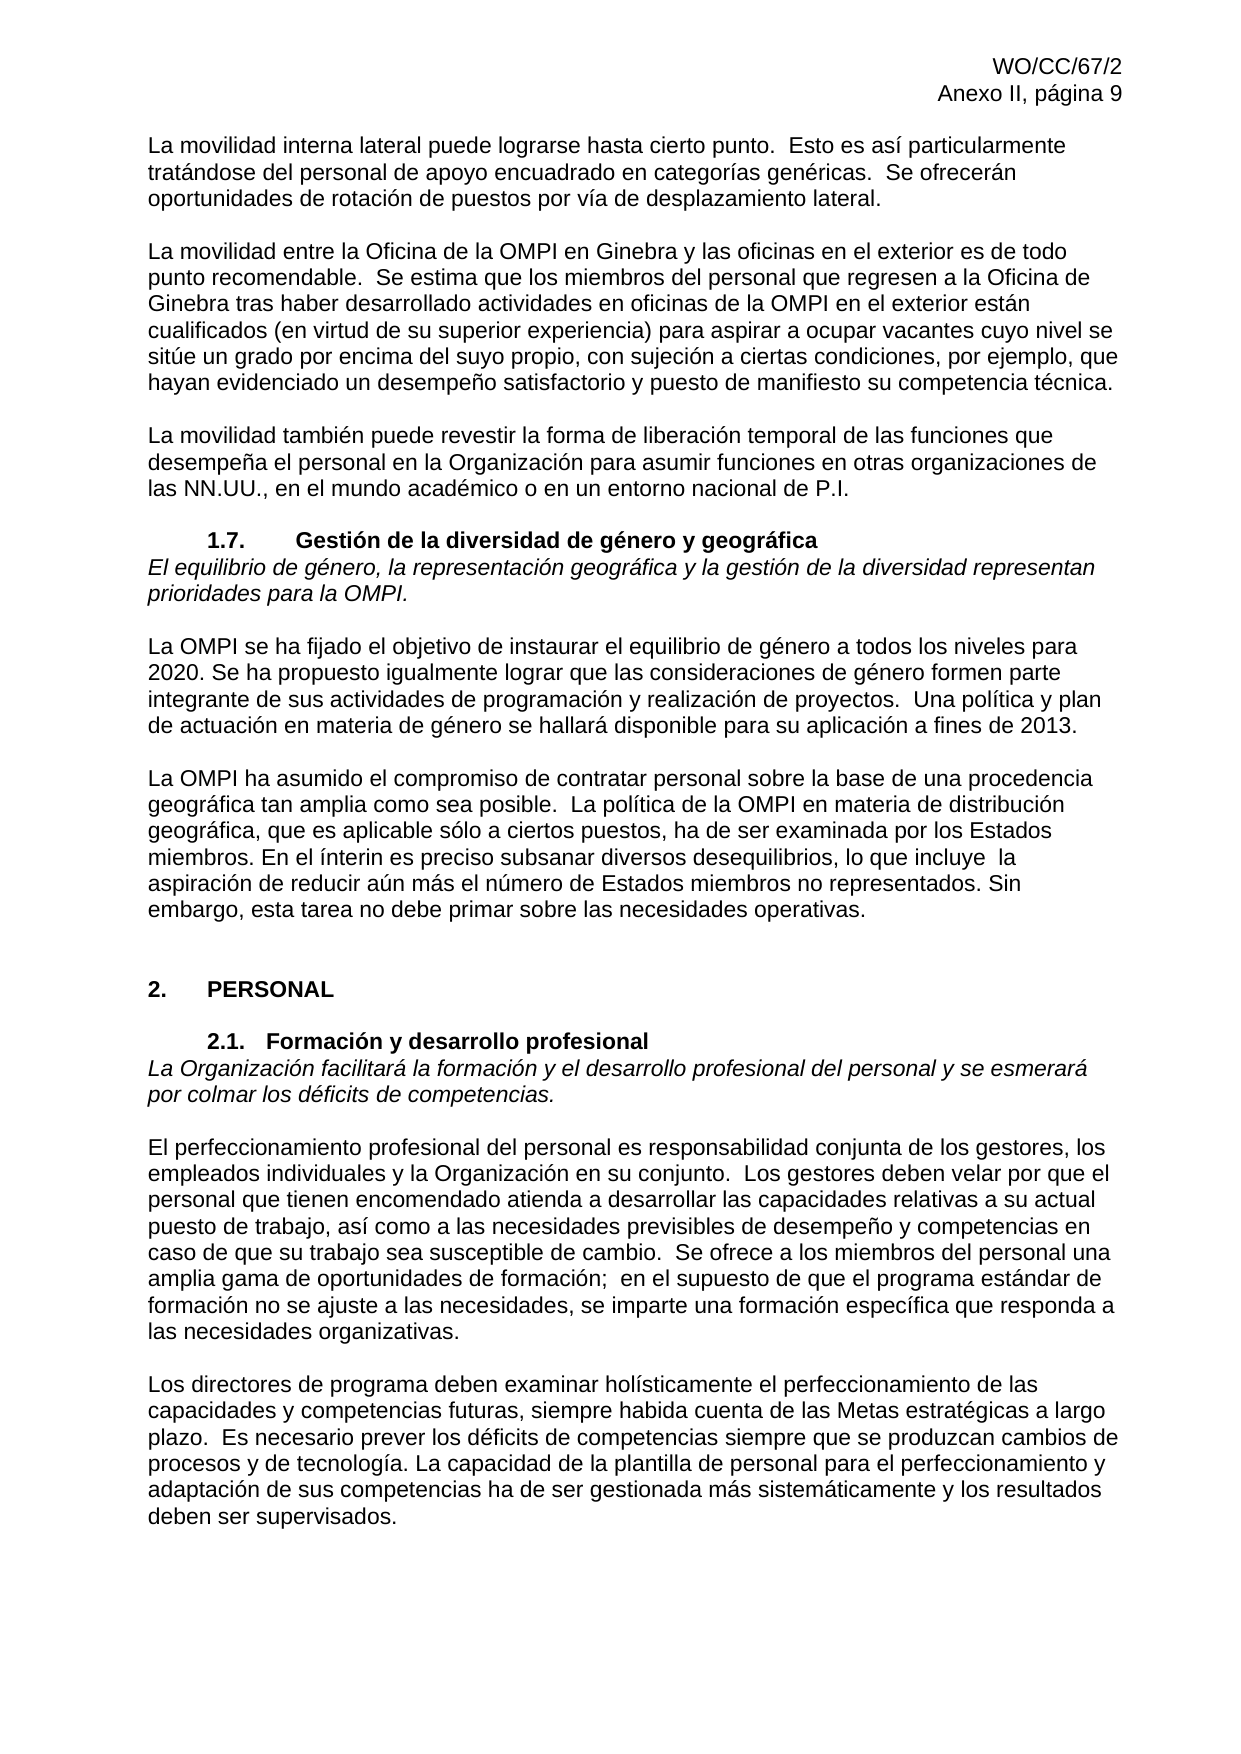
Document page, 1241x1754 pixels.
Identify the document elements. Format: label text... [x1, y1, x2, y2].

text La movilidad entre la Oficina de la OMPI en Ginebra y las oficinas en el exterior es de todo punto recomendable. Se estima que los miembros del personal que regresen a la Oficina de Ginebra tras haber desarrollado actividades en oficinas de la OMPI en el exterior están cualificados (en virtud de su superior experiencia) para aspirar a ocupar vacantes cuyo nivel se sitúe un grado por encima del suyo propio, con sujeción a ciertas condiciones, por ejemplo, que hayan evidenciado un desempeño satisfactorio y puesto de manifiesto su competencia técnica. [148, 238, 1122, 396]
text El equilibrio de género, la representación geográfica y la gestión de la diversidad representan prioridades para la OMPI. [148, 554, 1122, 607]
text La Organización facilitará la formación y el desarrollo profesional del personal y se esmerará por colmar los déficits de competencias. [148, 1054, 1122, 1107]
text La OMPI ha asumido el compromiso de contratar personal sobre la base de una procedencia geográfica tan amplia como sea posible. La política de la OMPI en materia de distribución geográfica, que es aplicable sólo a ciertos puestos, ha de ser examinada por los Estados miembros. En el ínterin es preciso subsanar diversos desequilibrios, lo que incluye la aspiración de reducir aún más el número de Estados miembros no representados. Sin embargo, esta tarea no debe primar sobre las necesidades operativas. [148, 765, 1122, 923]
text El perfeccionamiento profesional del personal es responsabilidad conjunta de los gestores, los empleados individuales y la Organización en su conjunto. Los gestores deben velar por que el personal que tienen encomendado atienda a desarrollar las capacidades relativas a su actual puesto de trabajo, así como a las necesidades previsibles de desempeño y competencias en caso de que su trabajo sea susceptible de cambio. Se ofrece a los miembros del personal una amplia gama de oportunidades de formación; en el supuesto de que el programa estándar de formación no se ajuste a las necesidades, se imparte una formación específica que responda a las necesidades organizativas. [148, 1134, 1122, 1344]
subtitle 2. PERSONAL [148, 976, 1122, 1002]
text La OMPI se ha fijado el objetivo de instaurar el equilibrio de género a todos los niveles para 2020. Se ha propuesto igualmente lograr que las consideraciones de género formen parte integrante de sus actividades de programación y realización de proyectos. Una política y plan de actuación en materia de género se hallará disponible para su aplicación a fines de 2013. [148, 633, 1122, 738]
text 2.1. Formación y desarrollo profesional [148, 1028, 1122, 1054]
text La movilidad también puede revestir la forma de liberación temporal de las funciones que desempeña el personal en la Organización para asumir funciones en otras organizaciones de las NN.UU., en el mundo académico o en un entorno nacional de P.I. [148, 422, 1122, 501]
text Los directores de programa deben examinar holísticamente el perfeccionamiento de las capacidades y competencias futuras, siempre habida cuenta de las Metas estratégicas a largo plazo. Es necesario prever los déficits de competencias siempre que se produzcan cambios de procesos y de tecnología. La capacidad de la plantilla de personal para el perfeccionamiento y adaptación de sus competencias ha de ser gestionada más sistemáticamente y los resultados deben ser supervisados. [148, 1371, 1122, 1529]
text La movilidad interna lateral puede lograrse hasta cierto punto. Esto es así particularmente tratándose del personal de apoyo encuadrado en categorías genéricas. Se ofrecerán oportunidades de rotación de puestos por vía de desplazamiento lateral. [148, 132, 1122, 211]
text 1.7. Gestión de la diversidad de género y geográfica [148, 527, 1122, 554]
